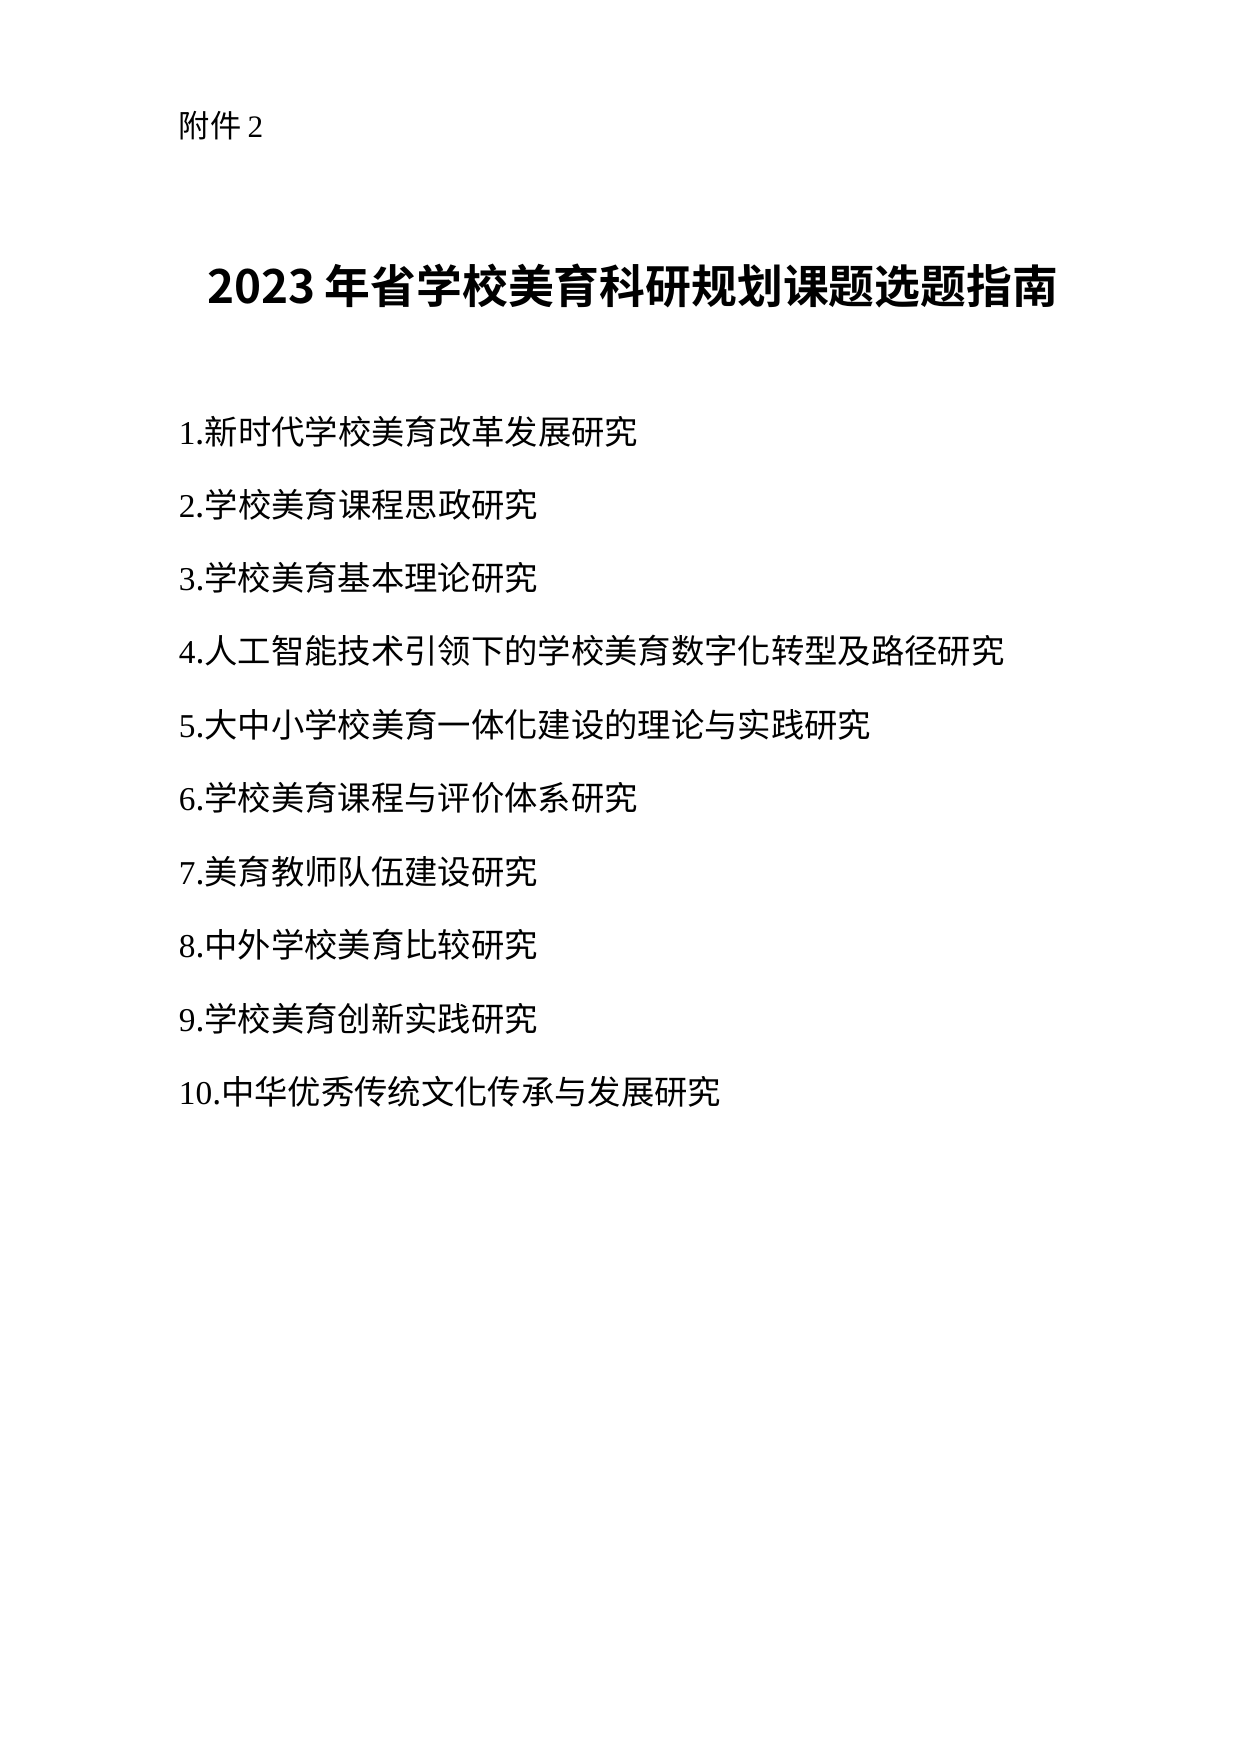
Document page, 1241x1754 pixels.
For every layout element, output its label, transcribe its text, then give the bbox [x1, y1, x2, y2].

text 1.新时代学校美育改革发展研究 [179, 405, 1086, 454]
text 3.学校美育基本理论研究 [179, 552, 1086, 600]
text 附件2 [179, 101, 1086, 147]
text 10.中华优秀传统文化传承与发展研究 [179, 1066, 1086, 1114]
text 7.美育教师队伍建设研究 [179, 846, 1086, 894]
text 9.学校美育创新实践研究 [179, 992, 1086, 1041]
text 6.学校美育课程与评价体系研究 [179, 772, 1086, 821]
text 2023年省学校美育科研规划课题选题指南 [179, 251, 1086, 317]
text 5.大中小学校美育一体化建设的理论与实践研究 [179, 699, 1086, 747]
text 4.人工智能技术引领下的学校美育数字化转型及路径研究 [179, 625, 1086, 674]
text 8.中外学校美育比较研究 [179, 919, 1086, 967]
text 2.学校美育课程思政研究 [179, 479, 1086, 527]
